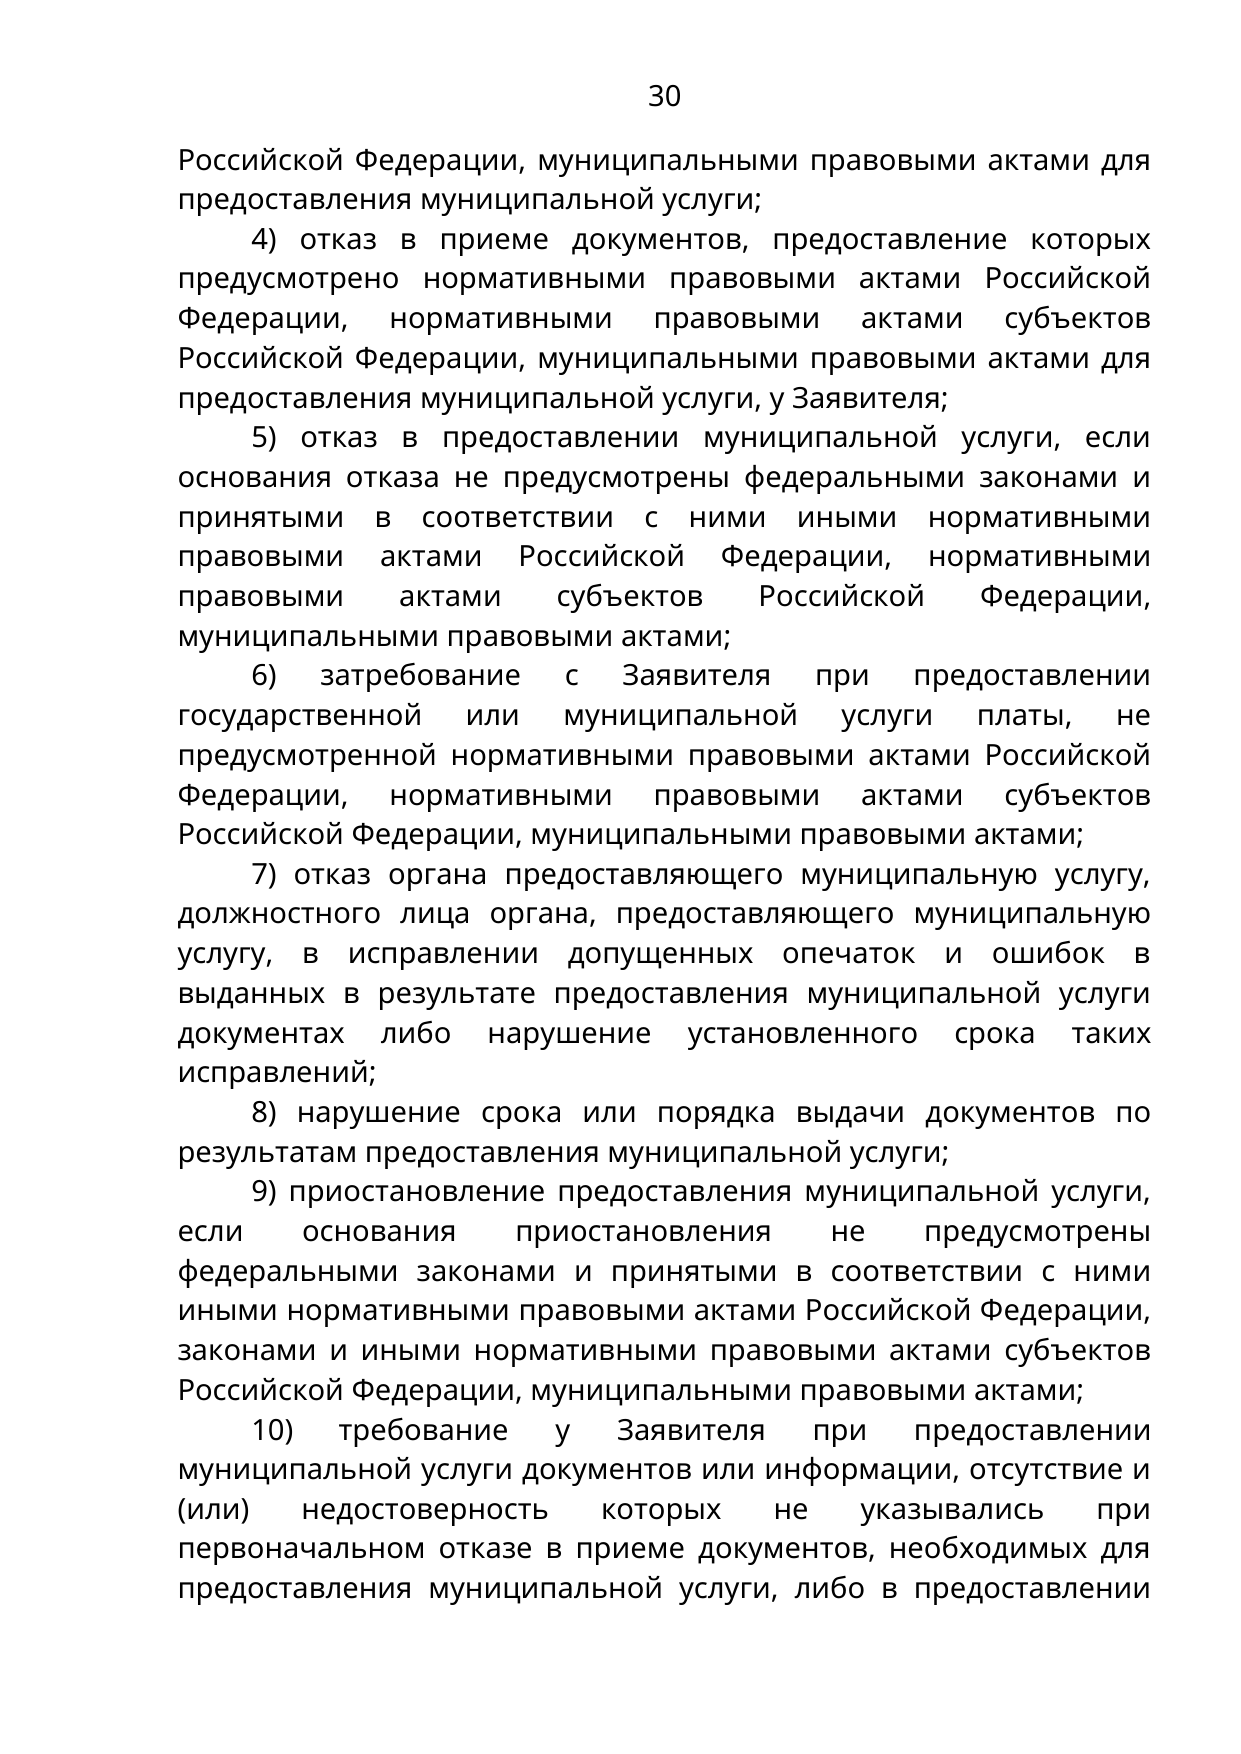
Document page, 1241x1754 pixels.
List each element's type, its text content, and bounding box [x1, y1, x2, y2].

text 9) приостановление предоставления муниципальной услуги, если основания приостановления не предусмотрены федеральными законами и принятыми в соответствии с ними иными нормативными правовыми актами Российской Федерации, законами и иными нормативными правовыми актами субъектов Российской Федерации, муниципальными правовыми актами; [177, 1171, 1152, 1409]
text 7) отказ органа предоставляющего муниципальную услугу, должностного лица органа, предоставляющего муниципальную услугу, в исправлении допущенных опечаток и ошибок в выданных в результате предоставления муниципальной услуги документах либо нарушение установленного срока таких исправлений; [177, 853, 1152, 1091]
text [177, 139, 1152, 218]
text 5) отказ в предоставлении муниципальной услуги, если основания отказа не предусмотрены федеральными законами и принятыми в соответствии с ними иными нормативными правовыми актами Российской Федерации, нормативными правовыми актами субъектов Российской Федерации, муниципальными правовыми актами; [177, 417, 1152, 655]
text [177, 1409, 1152, 1607]
text 8) нарушение срока или порядка выдачи документов по результатам предоставления муниципальной услуги; [177, 1091, 1152, 1171]
text 6) затребование с Заявителя при предоставлении государственной или муниципальной услуги платы, не предусмотренной нормативными правовыми актами Российской Федерации, нормативными правовыми актами субъектов Российской Федерации, муниципальными правовыми актами; [177, 655, 1152, 853]
text 4) отказ в приеме документов, предоставление которых предусмотрено нормативными правовыми актами Российской Федерации, нормативными правовыми актами субъектов Российской Федерации, муниципальными правовыми актами для предоставления муниципальной услуги, у Заявителя; [177, 218, 1152, 417]
